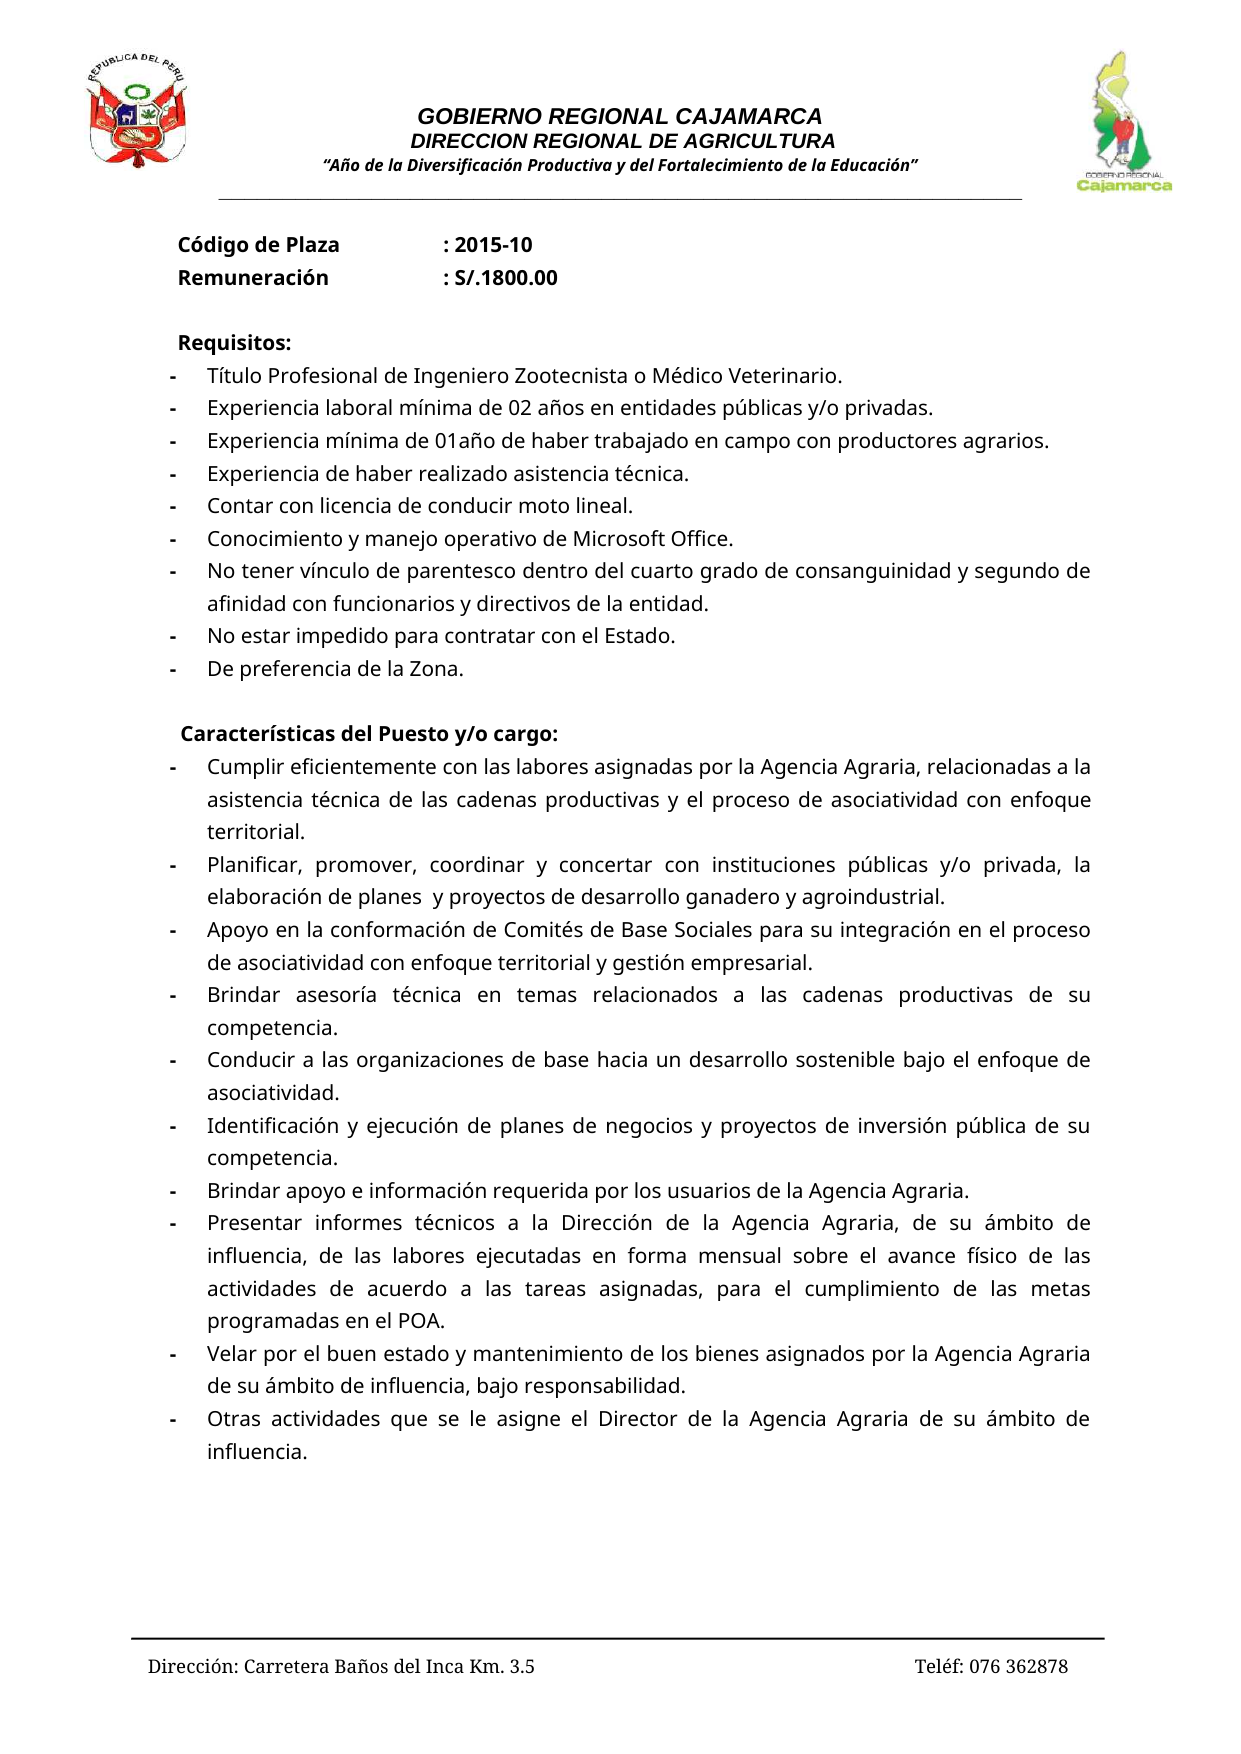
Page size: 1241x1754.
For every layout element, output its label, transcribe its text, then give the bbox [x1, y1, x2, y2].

list Requisitos: [177, 328, 1092, 357]
list No tener vínculo de parentesco dentro del cuarto grado de consanguinidad y segundo de afinidad con funcionarios y directivos de la entidad. [169, 556, 1092, 617]
list Experiencia mínima de 01año de haber trabajado en campo con productores agrarios. [169, 426, 1092, 454]
picture [1076, 48, 1173, 193]
list Presentar informes técnicos a la Dirección de la Agencia Agraria, de su ámbito de influencia, de las labores ejecutadas en forma mensual sobre el avance físico de las actividades de acuerdo a las tareas asignadas, para el cumplimiento de las metas programadas en el POA. [169, 1208, 1092, 1335]
list Experiencia de haber realizado asistencia técnica. [169, 459, 1092, 487]
list Apoyo en la conformación de Comités de Base Sociales para su integración en el proceso de asociatividad con enfoque territorial y gestión empresarial. [169, 915, 1092, 976]
list Cumplir eficientemente con las labores asignadas por la Agencia Agraria, relacionadas a la asistencia técnica de las cadenas productivas y el proceso de asociatividad con enfoque territorial. [169, 752, 1092, 846]
list Conocimiento y manejo operativo de Microsoft Office. [169, 524, 1092, 552]
list Remuneración : S/.1800.00 [177, 263, 1092, 291]
list Contar con licencia de conducir moto lineal. [169, 491, 1092, 520]
list Experiencia laboral mínima de 02 años en entidades públicas y/o privadas. [169, 393, 1092, 422]
list Brindar apoyo e información requerida por los usuarios de la Agencia Agraria. [169, 1176, 1092, 1204]
list Otras actividades que se le asigne el Director de la Agencia Agraria de su ámbito de influencia. [169, 1404, 1092, 1465]
list Velar por el buen estado y mantenimiento de los bienes asignados por la Agencia Agraria de su ámbito de influencia, bajo responsabilidad. [169, 1339, 1092, 1400]
list Planificar, promover, coordinar y concertar con instituciones públicas y/o privada, la elaboración de planes y proyectos de desarrollo ganadero y agroindustrial. [169, 850, 1092, 911]
text Características del Puesto y/o cargo: [148, 719, 1092, 748]
list Brindar asesoría técnica en temas relacionados a las cadenas productivas de su competencia. [169, 980, 1092, 1041]
list De preferencia de la Zona. [169, 654, 1092, 683]
list Identificación y ejecución de planes de negocios y proyectos de inversión pública de su competencia. [169, 1111, 1092, 1172]
list Conducir a las organizaciones de base hacia un desarrollo sostenible bajo el enfoque de asociatividad. [169, 1046, 1092, 1107]
list No estar impedido para contratar con el Estado. [169, 622, 1092, 650]
list Código de Plaza : 2015-10 [177, 230, 1092, 259]
picture [83, 48, 191, 171]
list Título Profesional de Ingeniero Zootecnista o Médico Veterinario. [169, 361, 1092, 389]
